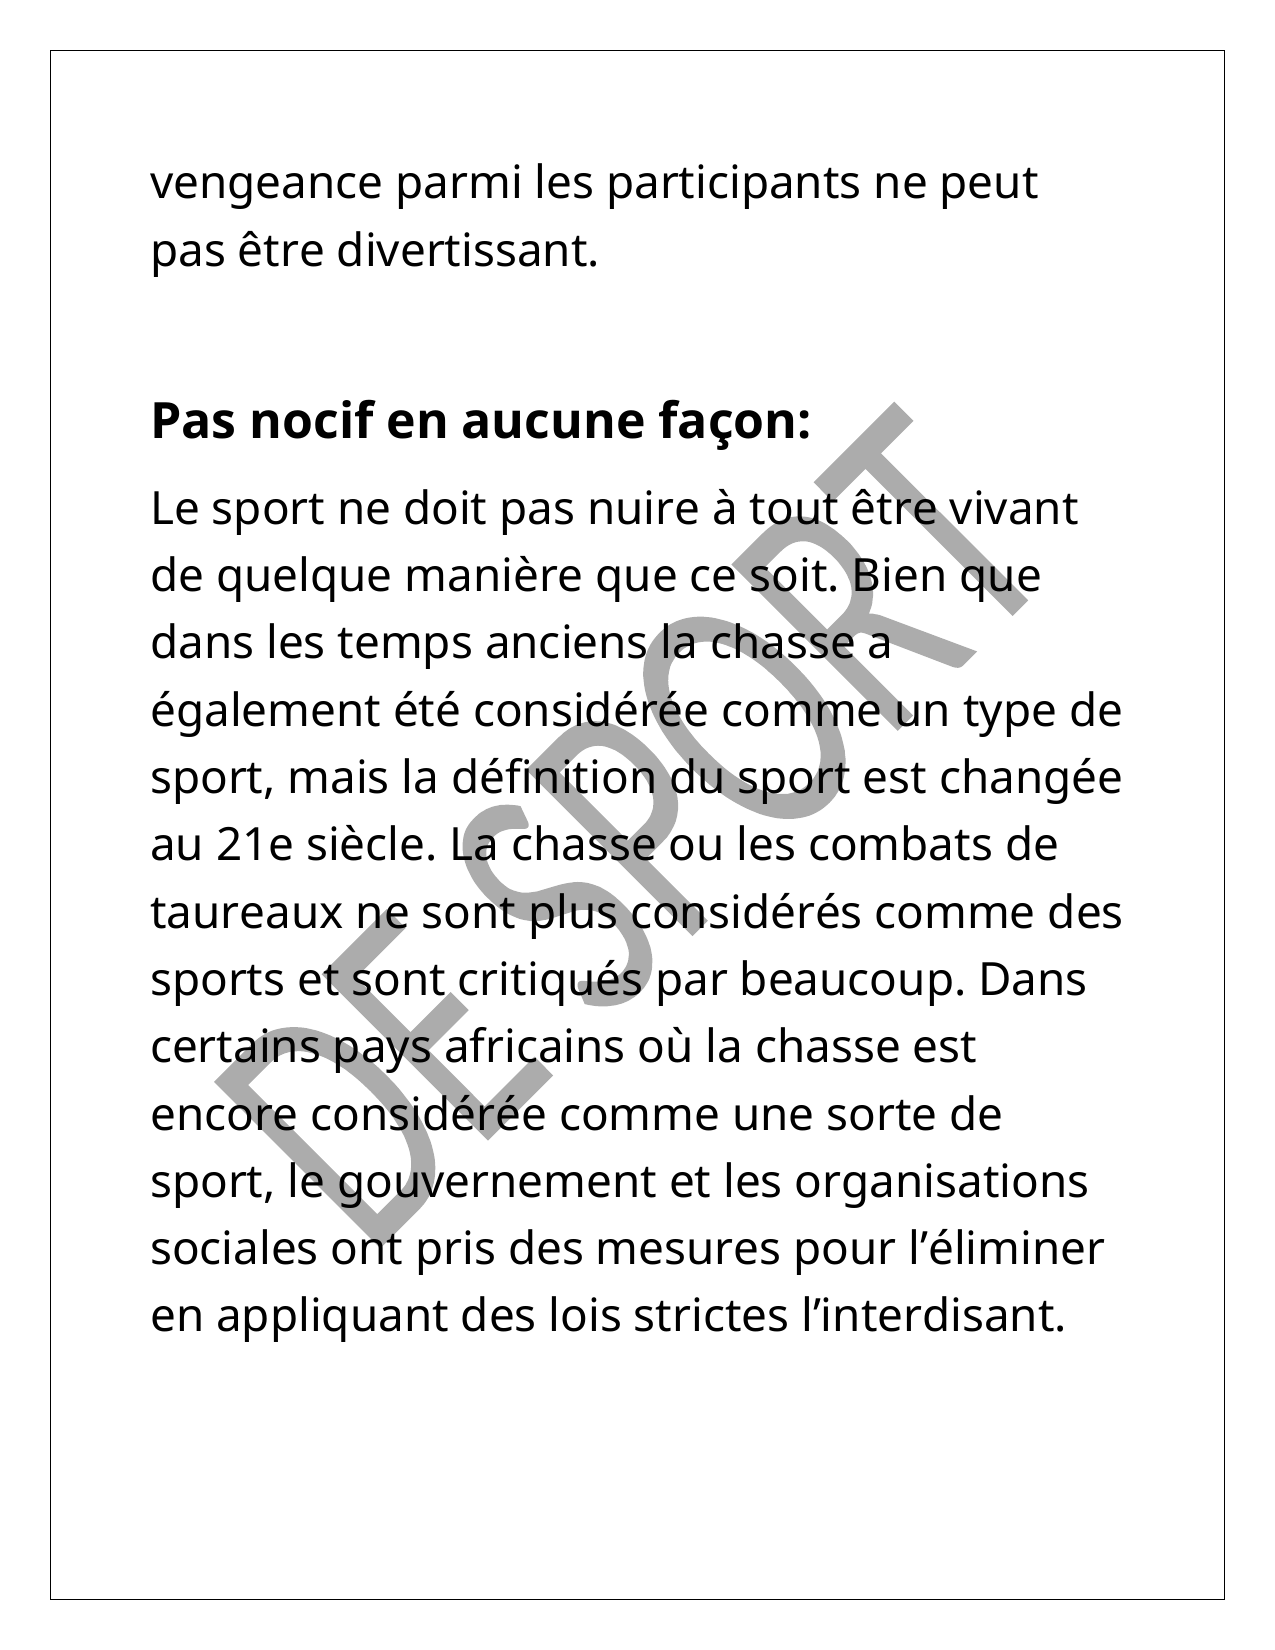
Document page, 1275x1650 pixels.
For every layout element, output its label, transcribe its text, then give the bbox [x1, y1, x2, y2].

text Le sport ne doit pas nuire à tout être vivant de quelque manière que ce soit. Bien que dans les temps anciens la chasse a également été considérée comme un type de sport, mais la définition du sport est changée au 21e siècle. La chasse ou les combats de taureaux ne sont plus considérés comme des sports et sont critiqués par beaucoup. Dans certains pays africains où la chasse est encore considérée comme une sorte de sport, le gouvernement et les organisations sociales ont pris des mesures pour l’éliminer en appliquant des lois strictes l’interdisant. [150, 475, 1125, 1345]
text Pas nocif en aucune façon: [150, 385, 1125, 453]
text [150, 150, 1125, 280]
